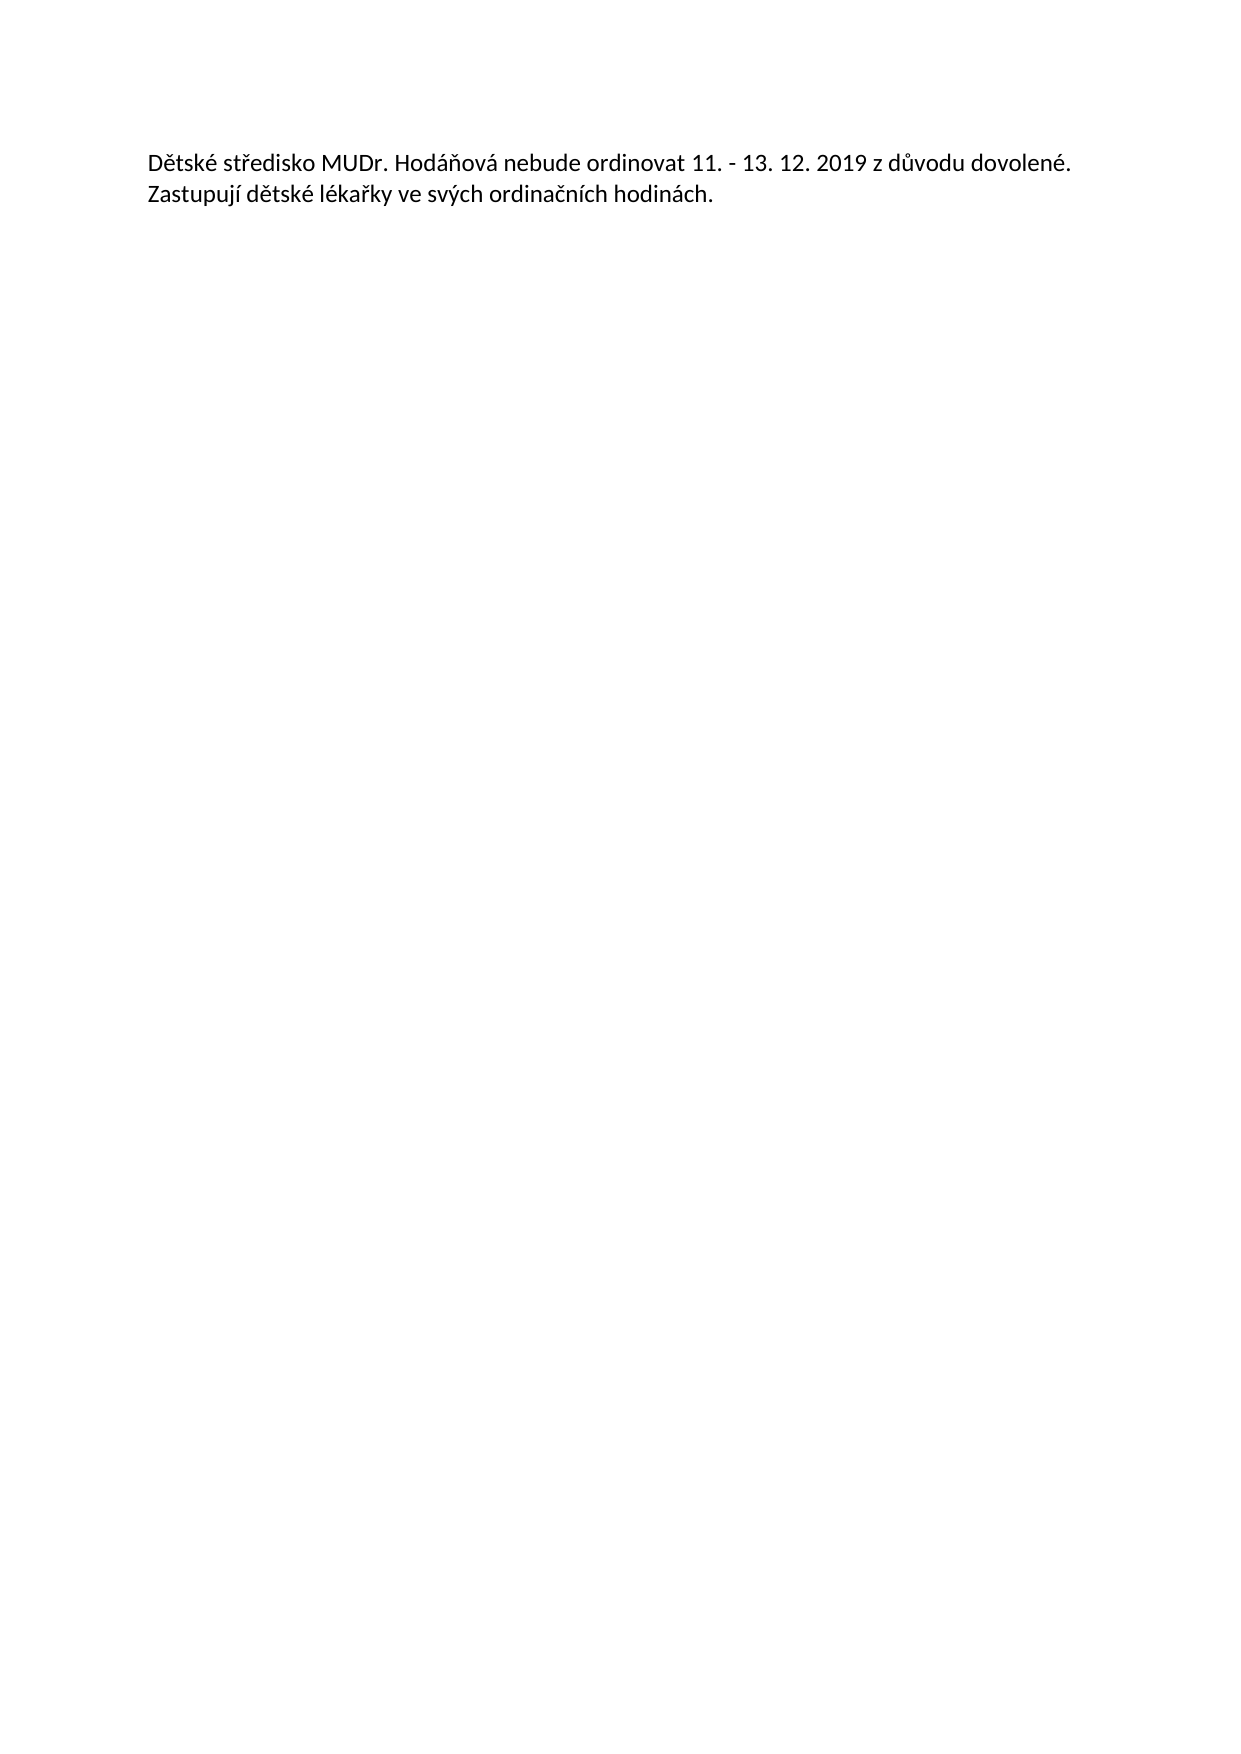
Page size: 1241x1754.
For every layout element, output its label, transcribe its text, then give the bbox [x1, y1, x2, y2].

text Dětské středisko MUDr. Hodáňová nebude ordinovat 11. - 13. 12. 2019 z důvodu dovolené. [148, 148, 1093, 178]
text Zastupují dětské lékařky ve svých ordinačních hodinách. [148, 178, 1093, 209]
